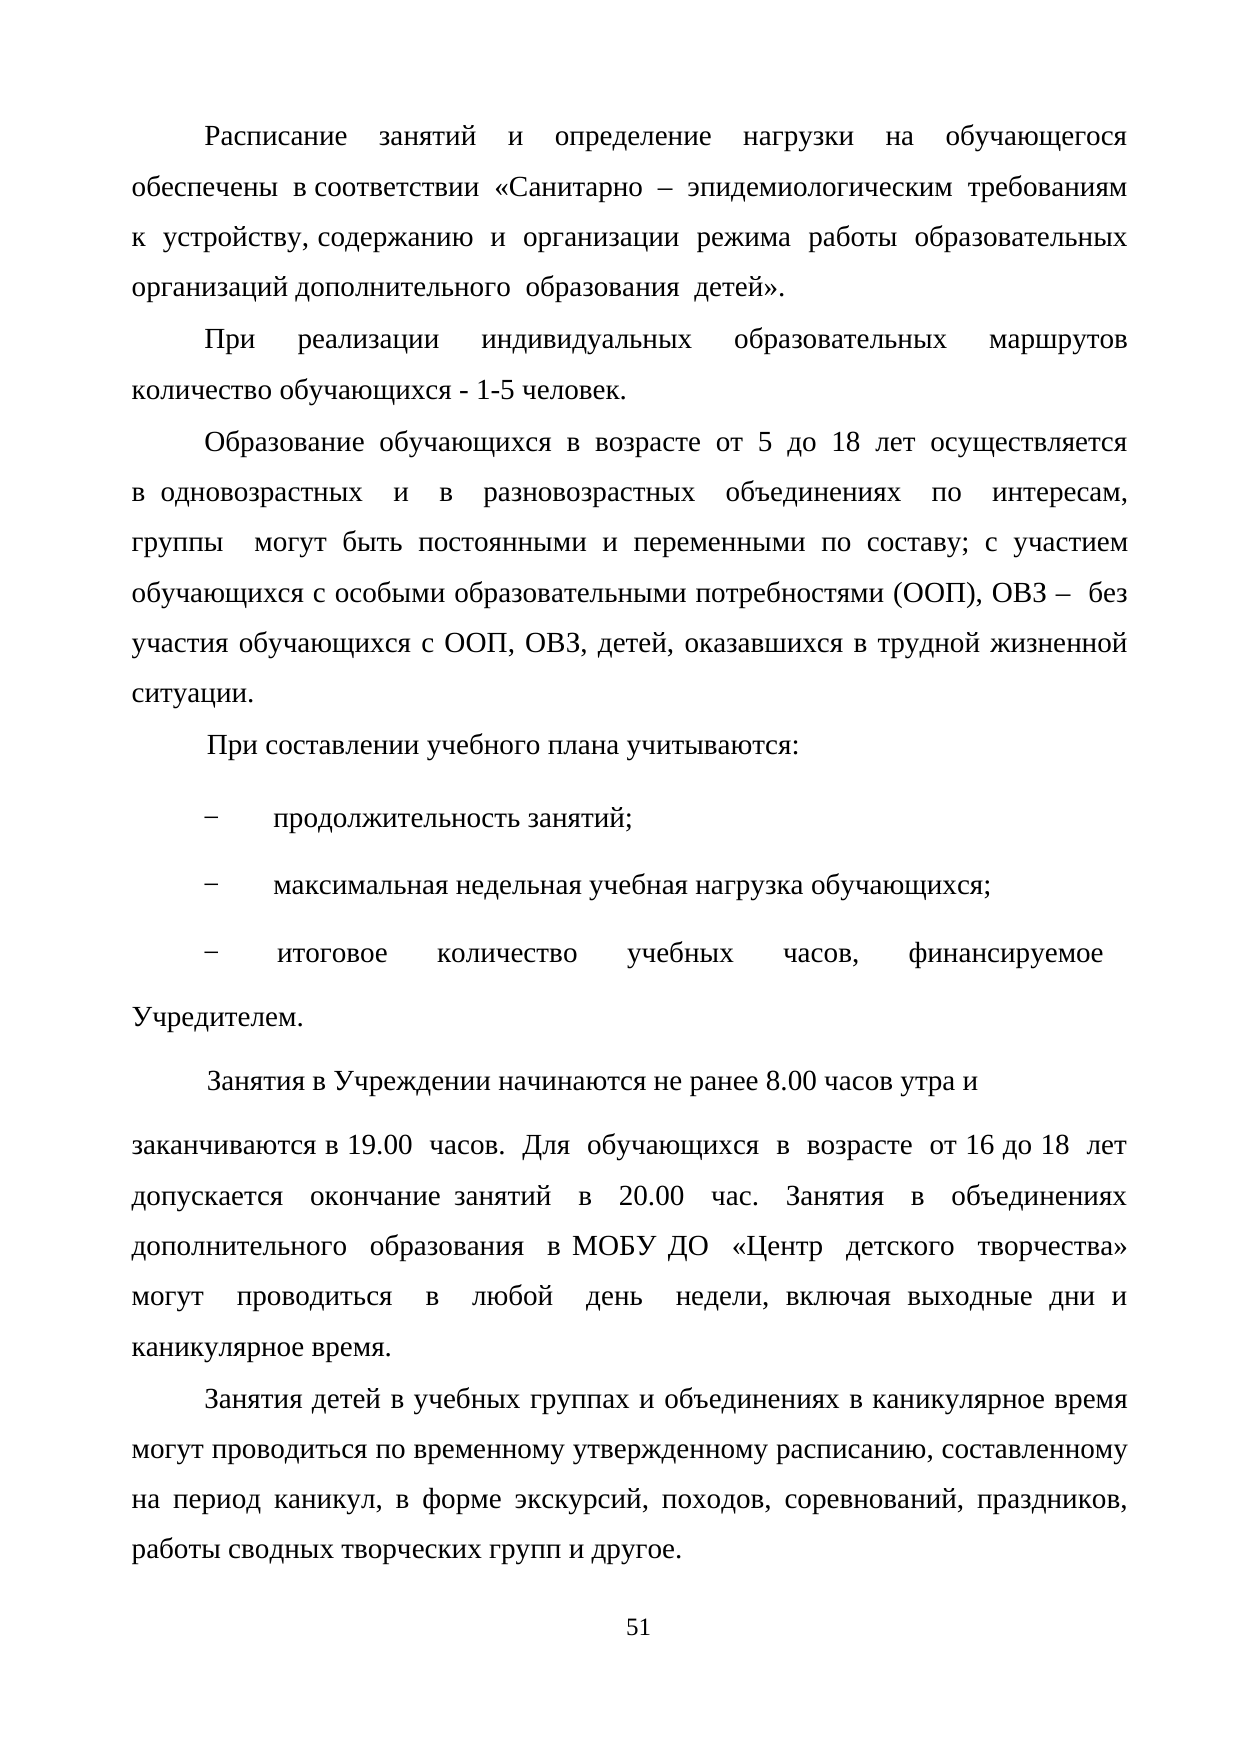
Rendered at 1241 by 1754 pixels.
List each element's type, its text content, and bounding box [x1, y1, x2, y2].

text Образование обучающихся в возрасте от 5 до 18 лет осуществляется в одновозрастных и в разновозрастных объединениях по интересам, группы могут быть постоянными и переменными по составу; с участием обучающихся с особыми образовательными потребностями (ООП), ОВЗ – без участия обучающихся с ООП, ОВЗ, детей, оказавшихся в трудной жизненной ситуации. [131, 424, 1129, 709]
text Учредителем. [131, 999, 1129, 1033]
text Расписание занятий и определение нагрузки на обучающегося обеспечены в соответствии «Санитарно – эпидемиологическим требованиям к устройству, содержанию и организации режима работы образовательных организаций дополнительного образования детей». [131, 118, 1129, 303]
text − продолжительность занятий; [133, 800, 1167, 833]
text − итоговое количество учебных часов, финансируемое [133, 935, 1167, 968]
text При реализации индивидуальных образовательных маршрутов количество обучающихся - 1-5 человек. [131, 321, 1129, 405]
text При составлении учебного плана учитываются: [207, 727, 1129, 761]
text − максимальная недельная учебная нагрузка обучающихся; [133, 867, 1167, 901]
text Занятия в Учреждении начинаются не ранее 8.00 часов утра и [207, 1063, 1129, 1097]
text Занятия детей в учебных группах и объединениях в каникулярное время могут проводиться по временному утвержденному расписанию, составленному на период каникул, в форме экскурсий, походов, соревнований, праздников, работы сводных творческих групп и другое. [131, 1381, 1129, 1565]
text заканчиваются в 19.00 часов. Для обучающихся в возрасте от 16 до 18 лет допускается окончание занятий в 20.00 час. Занятия в объединениях дополнительного образования в МОБУ ДО «Центр детского творчества» могут проводиться в любой день недели, включая выходные дни и каникулярное время. [131, 1127, 1129, 1362]
